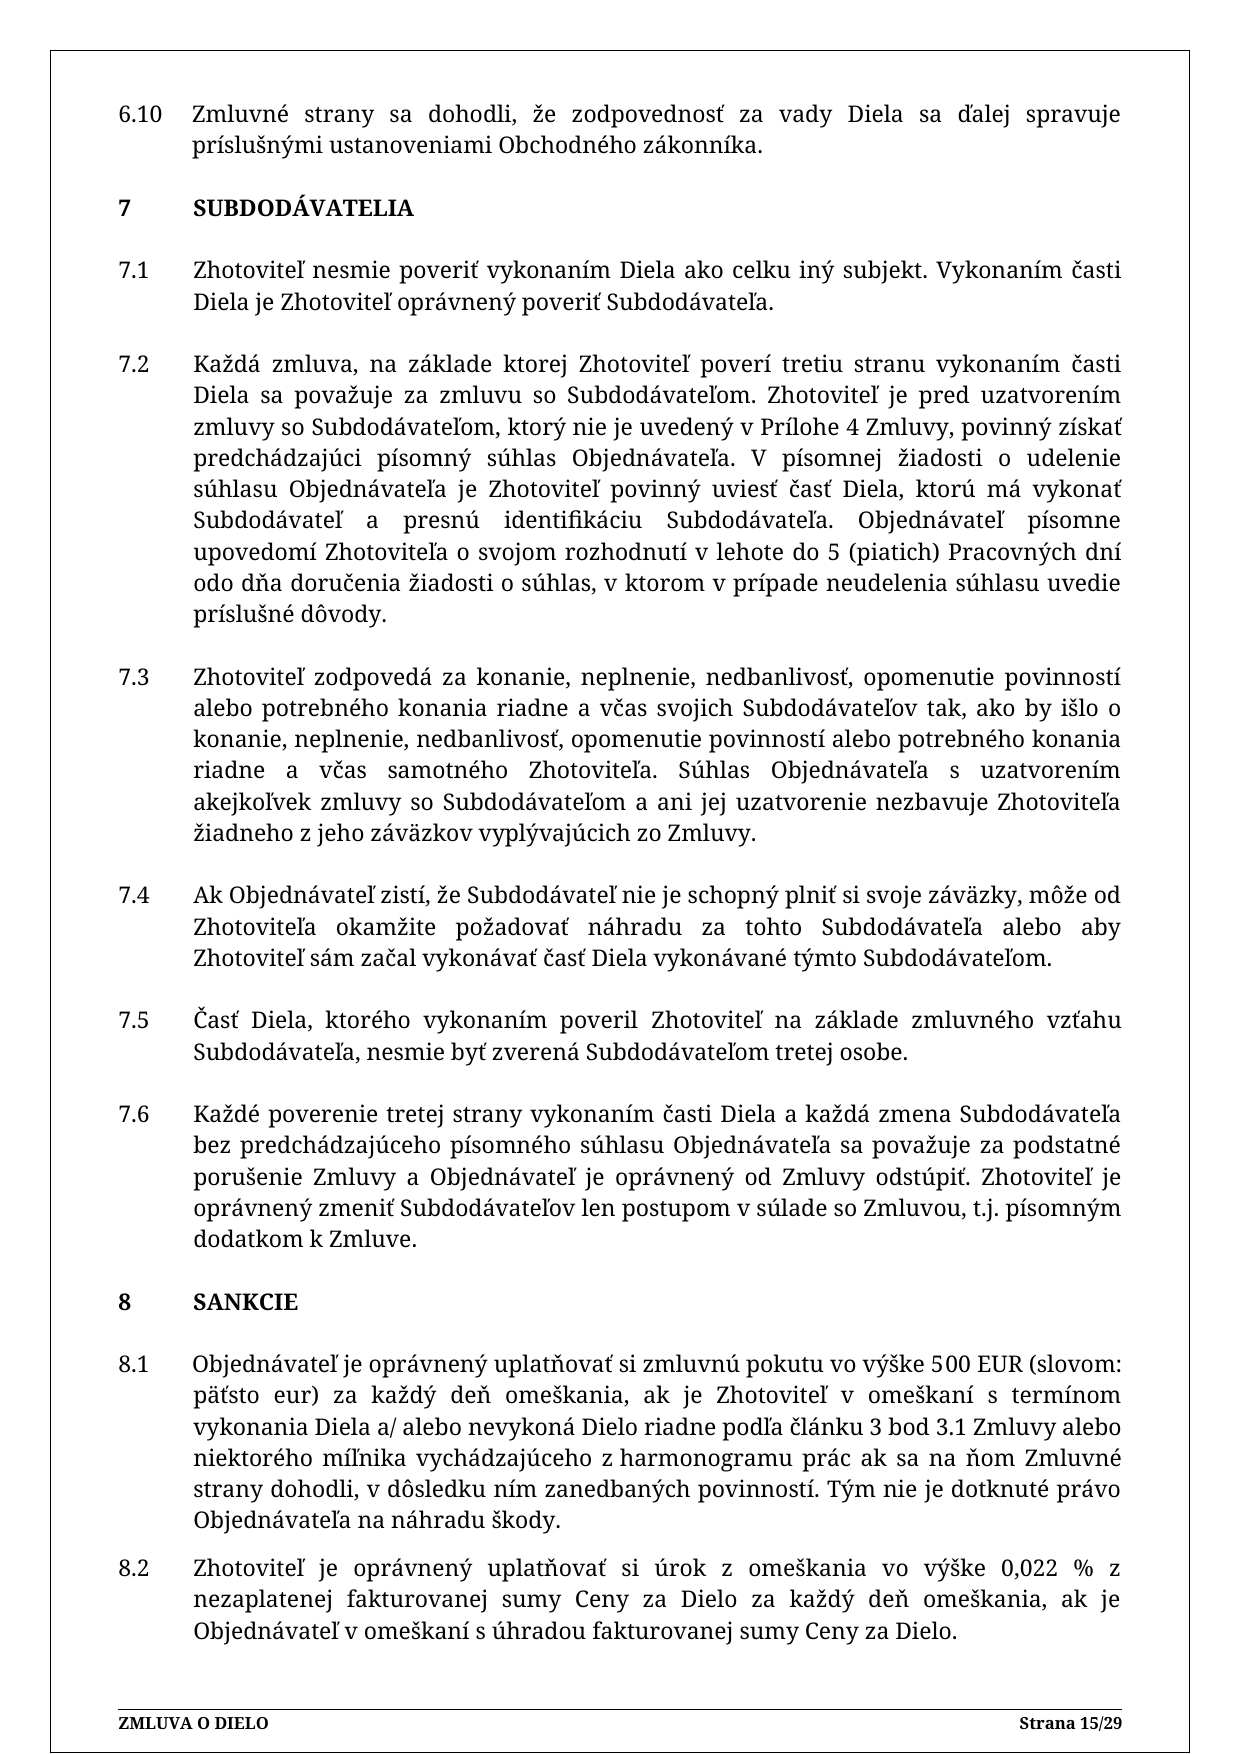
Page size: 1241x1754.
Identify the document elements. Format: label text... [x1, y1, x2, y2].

list SUBDODÁVATELIA [118, 192, 1122, 223]
list Zhotoviteľ je oprávnený uplatňovať si úrok z omeškania vo výške 0,022 % z nezaplatenej fakturovanej sumy Ceny za Dielo za každý deň omeškania, ak je Objednávateľ v omeškaní s úhradou fakturovanej sumy Ceny za Dielo. [118, 1552, 1122, 1646]
list SANKCIE [118, 1285, 1122, 1317]
list Zhotoviteľ zodpovedá za konanie, neplnenie, nedbanlivosť, opomenutie povinností alebo potrebného konania riadne a včas svojich Subdodávateľov tak, ako by išlo o konanie, neplnenie, nedbanlivosť, opomenutie povinností alebo potrebného konania riadne a včas samotného Zhotoviteľa. Súhlas Objednávateľa s uzatvorením akejkoľvek zmluvy so Subdodávateľom a ani jej uzatvorenie nezbavuje Zhotoviteľa žiadneho z jeho záväzkov vyplývajúcich zo Zmluvy. [118, 660, 1122, 848]
list Každá zmluva, na základe ktorej Zhotoviteľ poverí tretiu stranu vykonaním časti Diela sa považuje za zmluvu so Subdodávateľom. Zhotoviteľ je pred uzatvorením zmluvy so Subdodávateľom, ktorý nie je uvedený v Prílohe 4 Zmluvy, povinný získať predchádzajúci písomný súhlas Objednávateľa. V písomnej žiadosti o udelenie súhlasu Objednávateľa je Zhotoviteľ povinný uviesť časť Diela, ktorú má vykonať Subdodávateľ a presnú identifikáciu Subdodávateľa. Objednávateľ písomne upovedomí Zhotoviteľa o svojom rozhodnutí v lehote do 5 (piatich) Pracovných dní odo dňa doručenia žiadosti o súhlas, v ktorom v prípade neudelenia súhlasu uvedie príslušné dôvody. [118, 348, 1122, 629]
list Ak Objednávateľ zistí, že Subdodávateľ nie je schopný plniť si svoje záväzky, môže od Zhotoviteľa okamžite požadovať náhradu za tohto Subdodávateľa alebo aby Zhotoviteľ sám začal vykonávať časť Diela vykonávané týmto Subdodávateľom. [118, 879, 1122, 973]
list Zhotoviteľ nesmie poveriť vykonaním Diela ako celku iný subjekt. Vykonaním časti Diela je Zhotoviteľ oprávnený poveriť Subdodávateľa. [118, 254, 1122, 317]
list Časť Diela, ktorého vykonaním poveril Zhotoviteľ na základe zmluvného vzťahu Subdodávateľa, nesmie byť zverená Subdodávateľom tretej osobe. [118, 1004, 1122, 1067]
list Každé poverenie tretej strany vykonaním časti Diela a každá zmena Subdodávateľa bez predchádzajúceho písomného súhlasu Objednávateľa sa považuje za podstatné porušenie Zmluvy a Objednávateľ je oprávnený od Zmluvy odstúpiť. Zhotoviteľ je oprávnený zmeniť Subdodávateľov len postupom v súlade so Zmluvou, t.j. písomným dodatkom k Zmluve. [118, 1098, 1122, 1254]
list Objednávateľ je oprávnený uplatňovať si zmluvnú pokutu vo výške 500 EUR (slovom: päťsto eur) za každý deň omeškania, ak je Zhotoviteľ v omeškaní s termínom vykonania Diela a/ alebo nevykoná Dielo riadne podľa článku 3 bod 3.1 Zmluvy alebo niektorého míľnika vychádzajúceho z harmonogramu prác ak sa na ňom Zmluvné strany dohodli, v dôsledku ním zanedbaných povinností. Tým nie je dotknuté právo Objednávateľa na náhradu škody. [118, 1348, 1122, 1535]
list Zmluvné strany sa dohodli, že zodpovednosť za vady Diela sa ďalej spravuje príslušnými ustanoveniami Obchodného zákonníka. [118, 98, 1122, 160]
